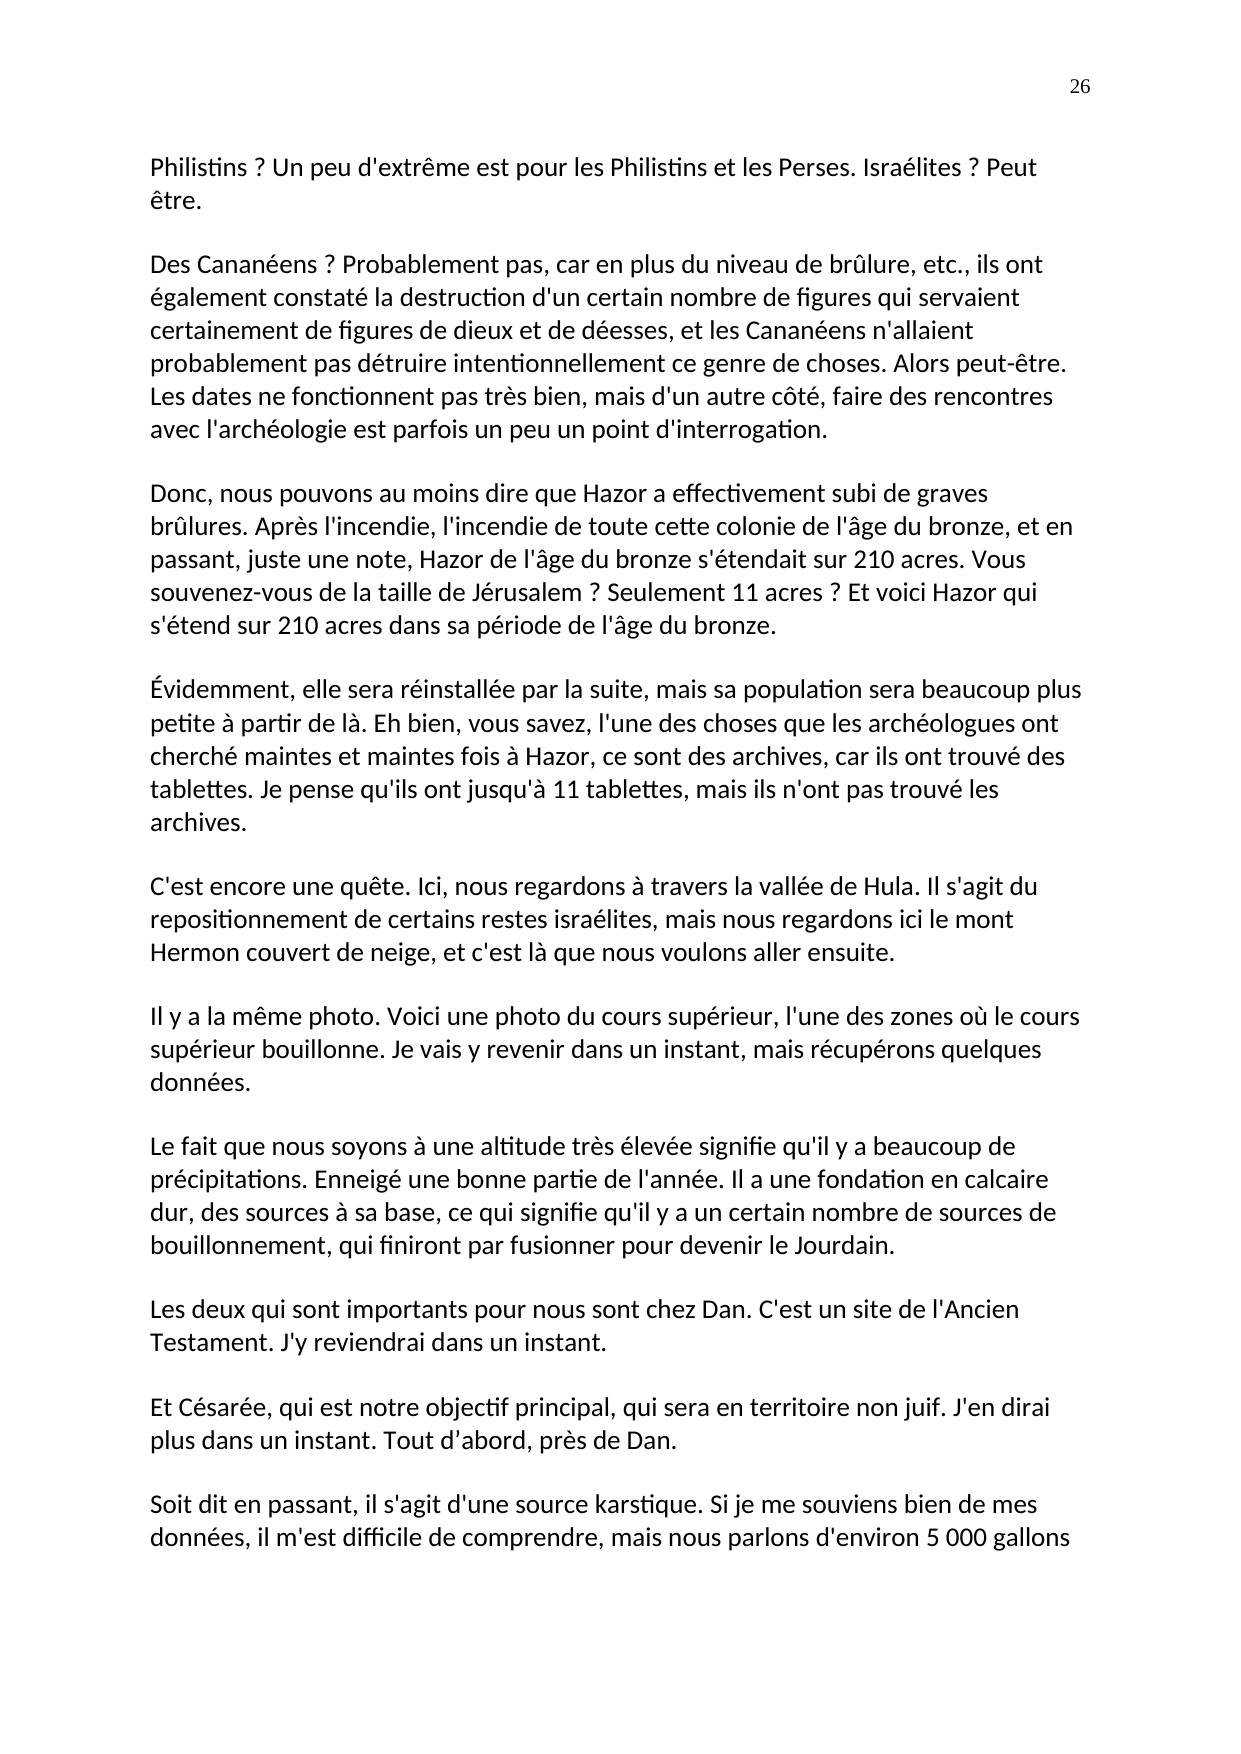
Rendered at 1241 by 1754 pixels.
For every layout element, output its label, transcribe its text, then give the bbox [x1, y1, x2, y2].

text Des Cananéens ? Probablement pas, car en plus du niveau de brûlure, etc., ils ont également constaté la destruction d'un certain nombre de figures qui servaient certainement de figures de dieux et de déesses, et les Cananéens n'allaient probablement pas détruire intentionnellement ce genre de choses. Alors peut-être. Les dates ne fonctionnent pas très bien, mais d'un autre côté, faire des rencontres avec l'archéologie est parfois un peu un point d'interrogation. [150, 247, 1090, 445]
text C'est encore une quête. Ici, nous regardons à travers la vallée de Hula. Il s'agit du repositionnement de certains restes israélites, mais nous regardons ici le mont Hermon couvert de neige, et c'est là que nous voulons aller ensuite. [150, 869, 1090, 968]
text Donc, nous pouvons au moins dire que Hazor a effectivement subi de graves brûlures. Après l'incendie, l'incendie de toute cette colonie de l'âge du bronze, et en passant, juste une note, Hazor de l'âge du bronze s'étendait sur 210 acres. Vous souvenez-vous de la taille de Jérusalem ? Seulement 11 acres ? Et voici Hazor qui s'étend sur 210 acres dans sa période de l'âge du bronze. [150, 476, 1090, 642]
text Le fait que nous soyons à une altitude très élevée signifie qu'il y a beaucoup de précipitations. Enneigé une bonne partie de l'année. Il a une fondation en calcaire dur, des sources à sa base, ce qui signifie qu'il y a un certain nombre de sources de bouillonnement, qui finiront par fusionner pour devenir le Jourdain. [150, 1129, 1090, 1261]
text Il y a la même photo. Voici une photo du cours supérieur, l'une des zones où le cours supérieur bouillonne. Je vais y revenir dans un instant, mais récupérons quelques données. [150, 999, 1090, 1098]
text Et Césarée, qui est notre objectif principal, qui sera en territoire non juif. J'en dirai plus dans un instant. Tout d’abord, près de Dan. [150, 1390, 1090, 1456]
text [150, 1487, 1090, 1553]
text Évidemment, elle sera réinstallée par la suite, mais sa population sera beaucoup plus petite à partir de là. Eh bien, vous savez, l'une des choses que les archéologues ont cherché maintes et maintes fois à Hazor, ce sont des archives, car ils ont trouvé des tablettes. Je pense qu'ils ont jusqu'à 11 tablettes, mais ils n'ont pas trouvé les archives. [150, 673, 1090, 838]
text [150, 150, 1090, 216]
text Les deux qui sont importants pour nous sont chez Dan. C'est un site de l'Ancien Testament. J'y reviendrai dans un instant. [150, 1293, 1090, 1359]
